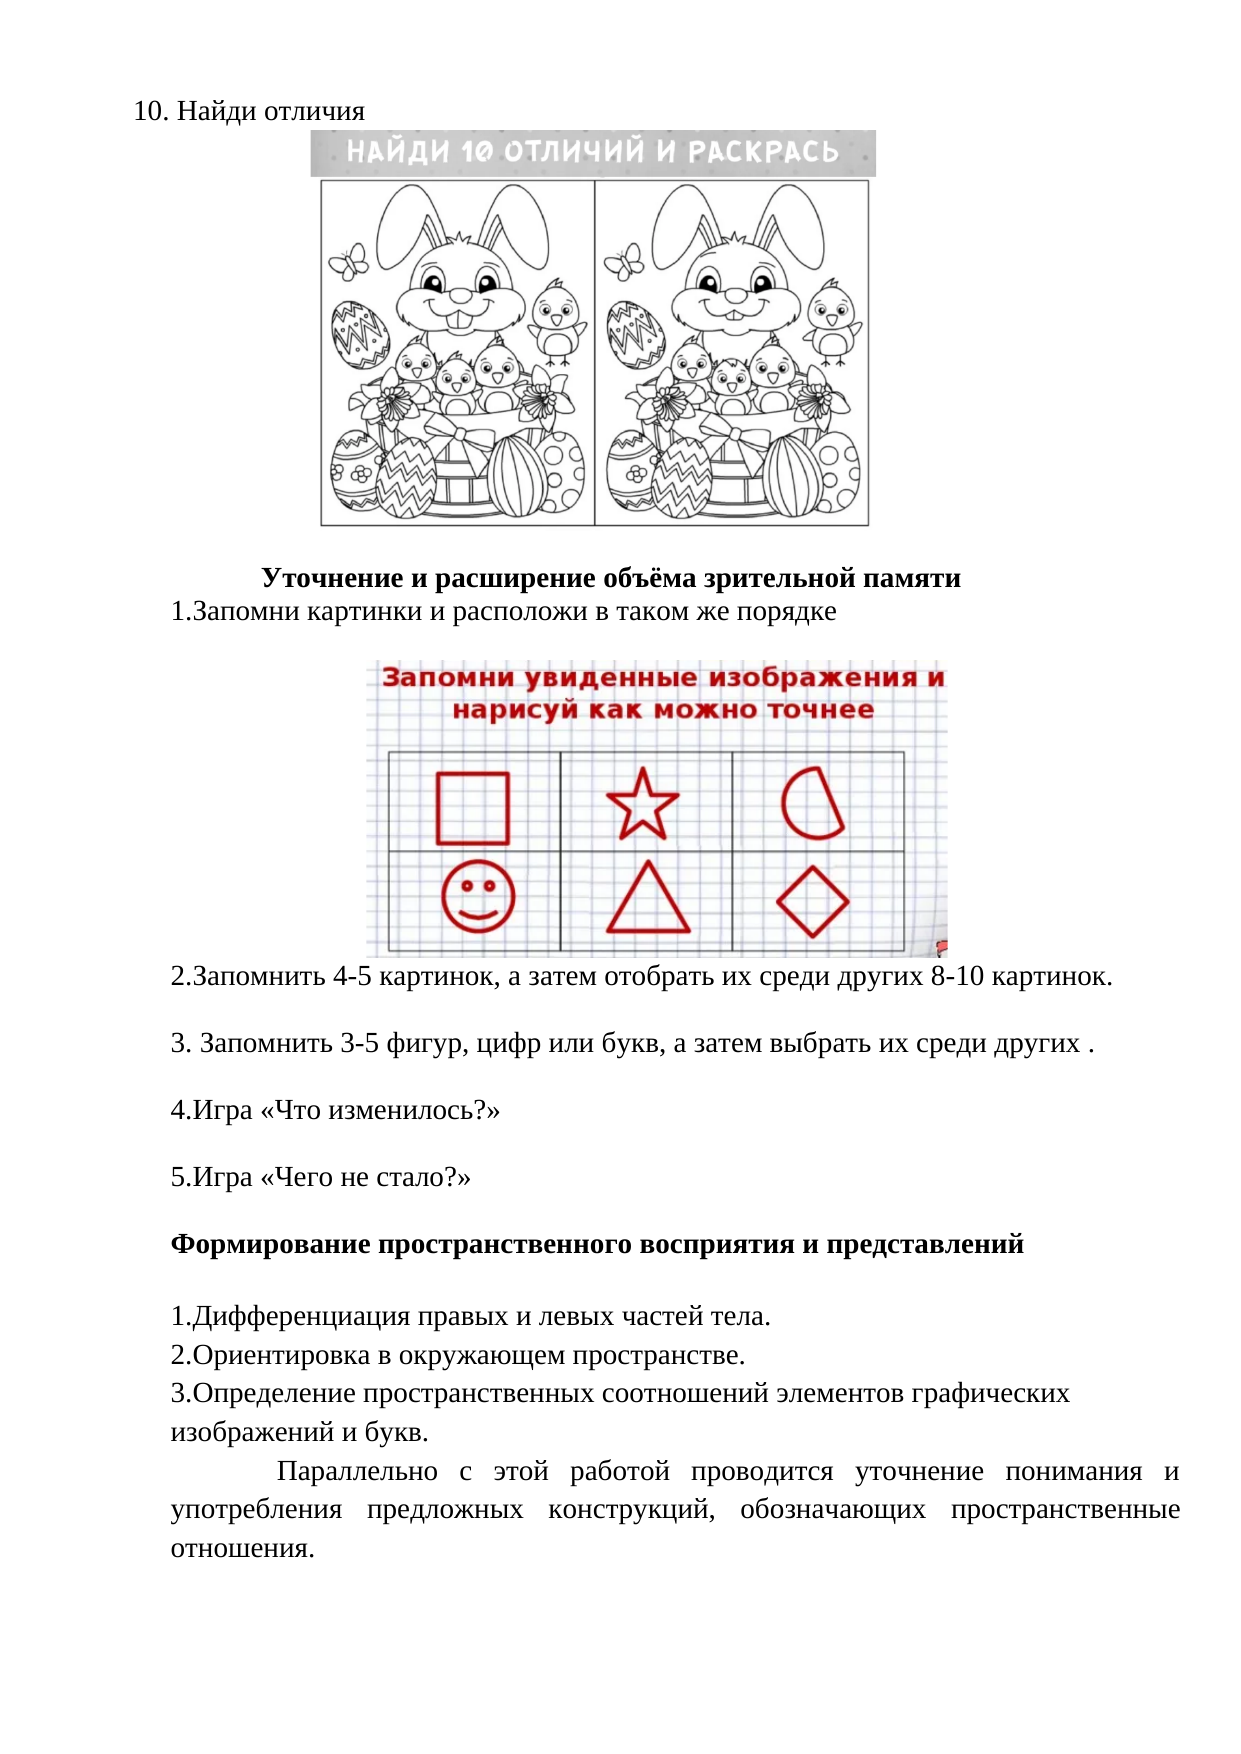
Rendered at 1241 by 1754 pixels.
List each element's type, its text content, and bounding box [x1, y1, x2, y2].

text 10. Найди отличия [59, 93, 1181, 126]
list 2.Запомнить 4-5 картинок, а затем отобрать их среди других 8-10 картинок. [170, 958, 1181, 992]
list 1.Запомни картинки и расположи в таком же порядке [170, 593, 1181, 627]
list 1.Дифференциация правых и левых частей тела. [170, 1298, 1181, 1332]
list 2.Ориентировка в окружающем пространстве. [170, 1337, 1181, 1371]
picture [310, 130, 877, 531]
list 3. Запомнить 3-5 фигур, цифр или букв, а затем выбрать их среди других . [170, 1025, 1181, 1059]
list 5.Игра «Чего не стало?» [170, 1159, 1181, 1193]
list 4.Игра «Что изменилось?» [170, 1092, 1181, 1126]
text Уточнение и расширение объёма зрительной памяти [59, 560, 1181, 593]
list Формирование пространственного восприятия и представлений [170, 1226, 1181, 1260]
list Параллельно с этой работой проводится уточнение понимания и употребления предложных конструкций, обозначающих пространственные отношения. [170, 1453, 1181, 1563]
picture [366, 660, 948, 958]
list 3.Определение пространственных соотношений элементов графических изображений и букв. [170, 1376, 1181, 1448]
